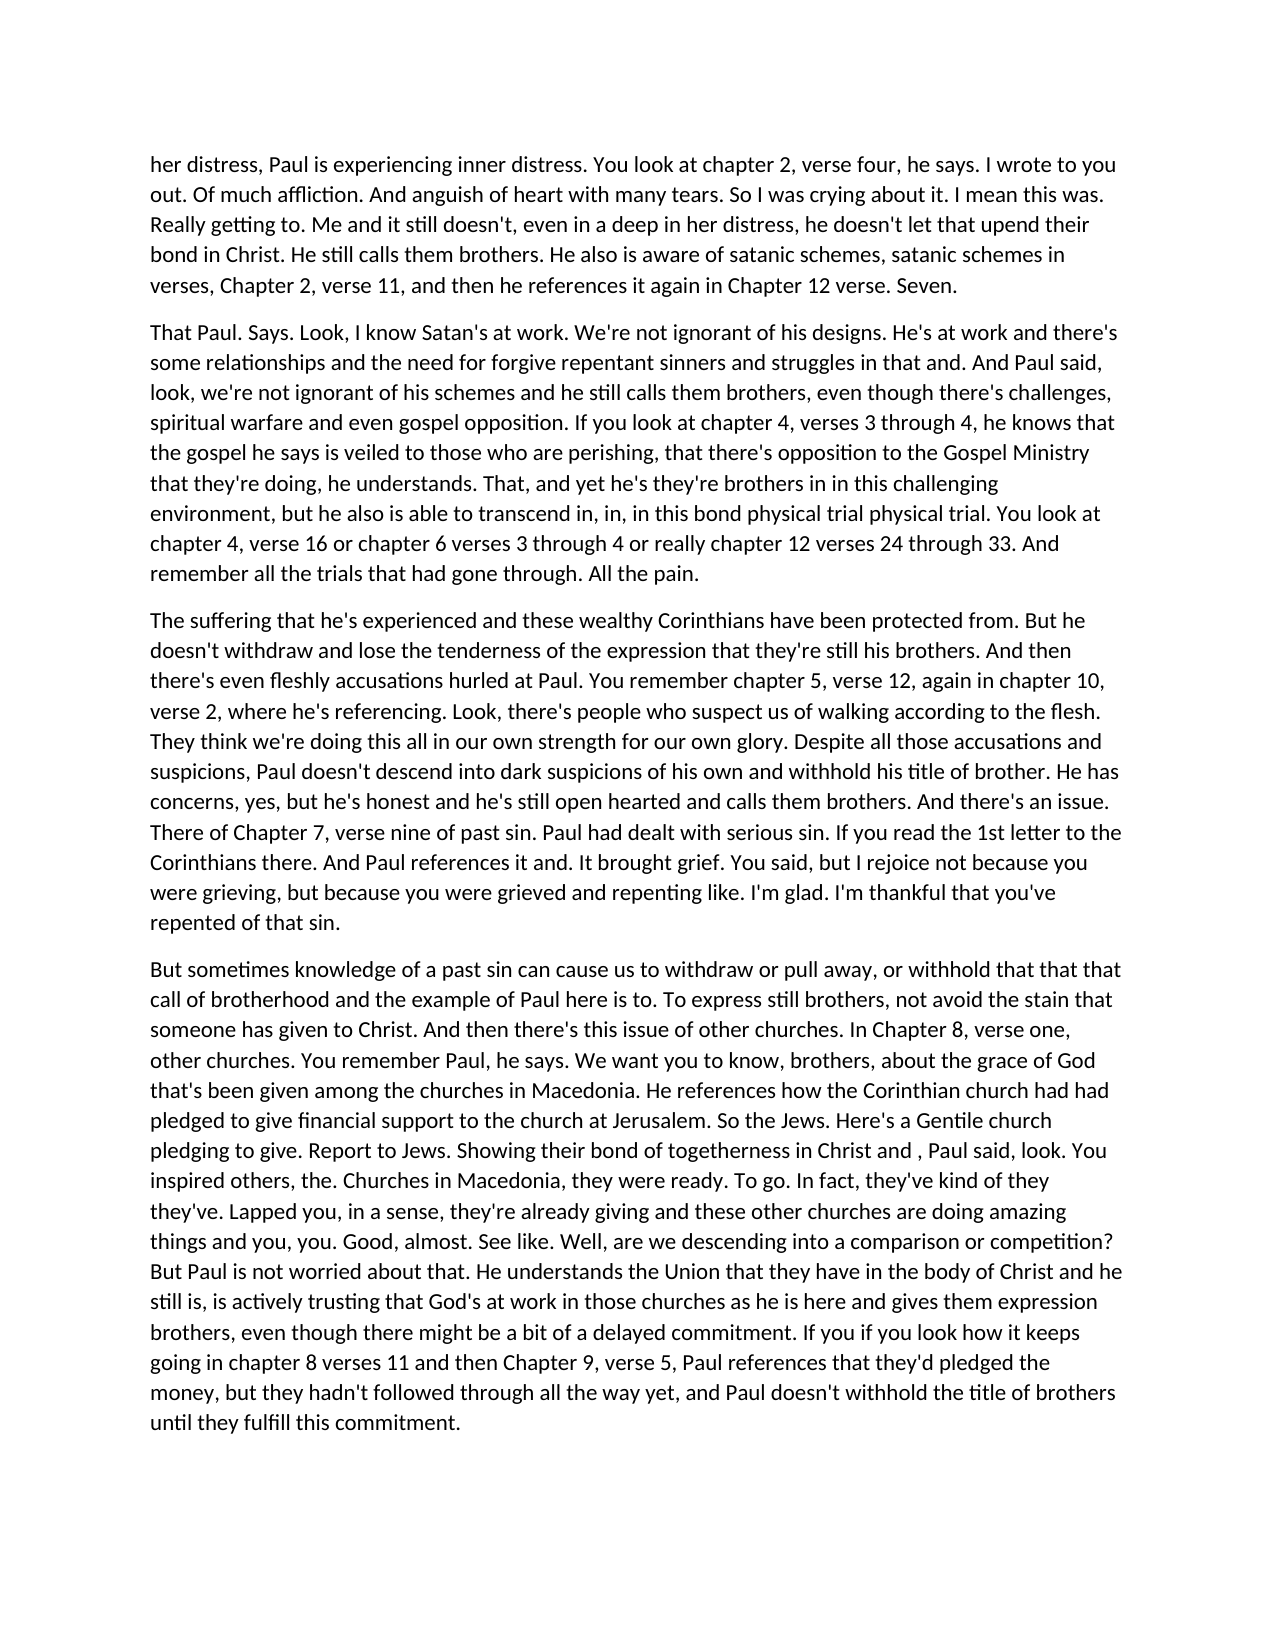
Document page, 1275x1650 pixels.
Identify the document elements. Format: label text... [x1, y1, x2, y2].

text But sometimes knowledge of a past sin can cause us to withdraw or pull away, or withhold that that that call of brotherhood and the example of Paul here is to. To express still brothers, not avoid the stain that someone has given to Christ. And then there's this issue of other churches. In Chapter 8, verse one, other churches. You remember Paul, he says. We want you to know, brothers, about the grace of God that's been given among the churches in Macedonia. He references how the Corinthian church had had pledged to give financial support to the church at Jerusalem. So the Jews. Here's a Gentile church pledging to give. Report to Jews. Showing their bond of togetherness in Christ and , Paul said, look. You inspired others, the. Churches in Macedonia, they were ready. To go. In fact, they've kind of they they've. Lapped you, in a sense, they're already giving and these other churches are doing amazing things and you, you. Good, almost. See like. Well, are we descending into a comparison or competition? But Paul is not worried about that. He understands the Union that they have in the body of Christ and he still is, is actively trusting that God's at work in those churches as he is here and gives them expression brothers, even though there might be a bit of a delayed commitment. If you if you look how it keeps going in chapter 8 verses 11 and then Chapter 9, verse 5, Paul references that they'd pledged the money, but they hadn't followed through all the way yet, and Paul doesn't withhold the title of brothers until they fulfill this commitment. [150, 955, 1125, 1436]
text The suffering that he's experienced and these wealthy Corinthians have been protected from. But he doesn't withdraw and lose the tenderness of the expression that they're still his brothers. And then there's even fleshly accusations hurled at Paul. You remember chapter 5, verse 12, again in chapter 10, verse 2, where he's referencing. Look, there's people who suspect us of walking according to the flesh. They think we're doing this all in our own strength for our own glory. Despite all those accusations and suspicions, Paul doesn't descend into dark suspicions of his own and withhold his title of brother. He has concerns, yes, but he's honest and he's still open hearted and calls them brothers. And there's an issue. There of Chapter 7, verse nine of past sin. Paul had dealt with serious sin. If you read the 1st letter to the Corinthians there. And Paul references it and. It brought grief. You said, but I rejoice not because you were grieving, but because you were grieved and repenting like. I'm glad. I'm thankful that you've repented of that sin. [150, 606, 1125, 936]
text That Paul. Says. Look, I know Satan's at work. We're not ignorant of his designs. He's at work and there's some relationships and the need for forgive repentant sinners and struggles in that and. And Paul said, look, we're not ignorant of his schemes and he still calls them brothers, even though there's challenges, spiritual warfare and even gospel opposition. If you look at chapter 4, verses 3 through 4, he knows that the gospel he says is veiled to those who are perishing, that there's opposition to the Gospel Ministry that they're doing, he understands. That, and yet he's they're brothers in in this challenging environment, but he also is able to transcend in, in, in this bond physical trial physical trial. You look at chapter 4, verse 16 or chapter 6 verses 3 through 4 or really chapter 12 verses 24 through 33. And remember all the trials that had gone through. All the pain. [150, 318, 1125, 587]
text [150, 150, 1125, 299]
